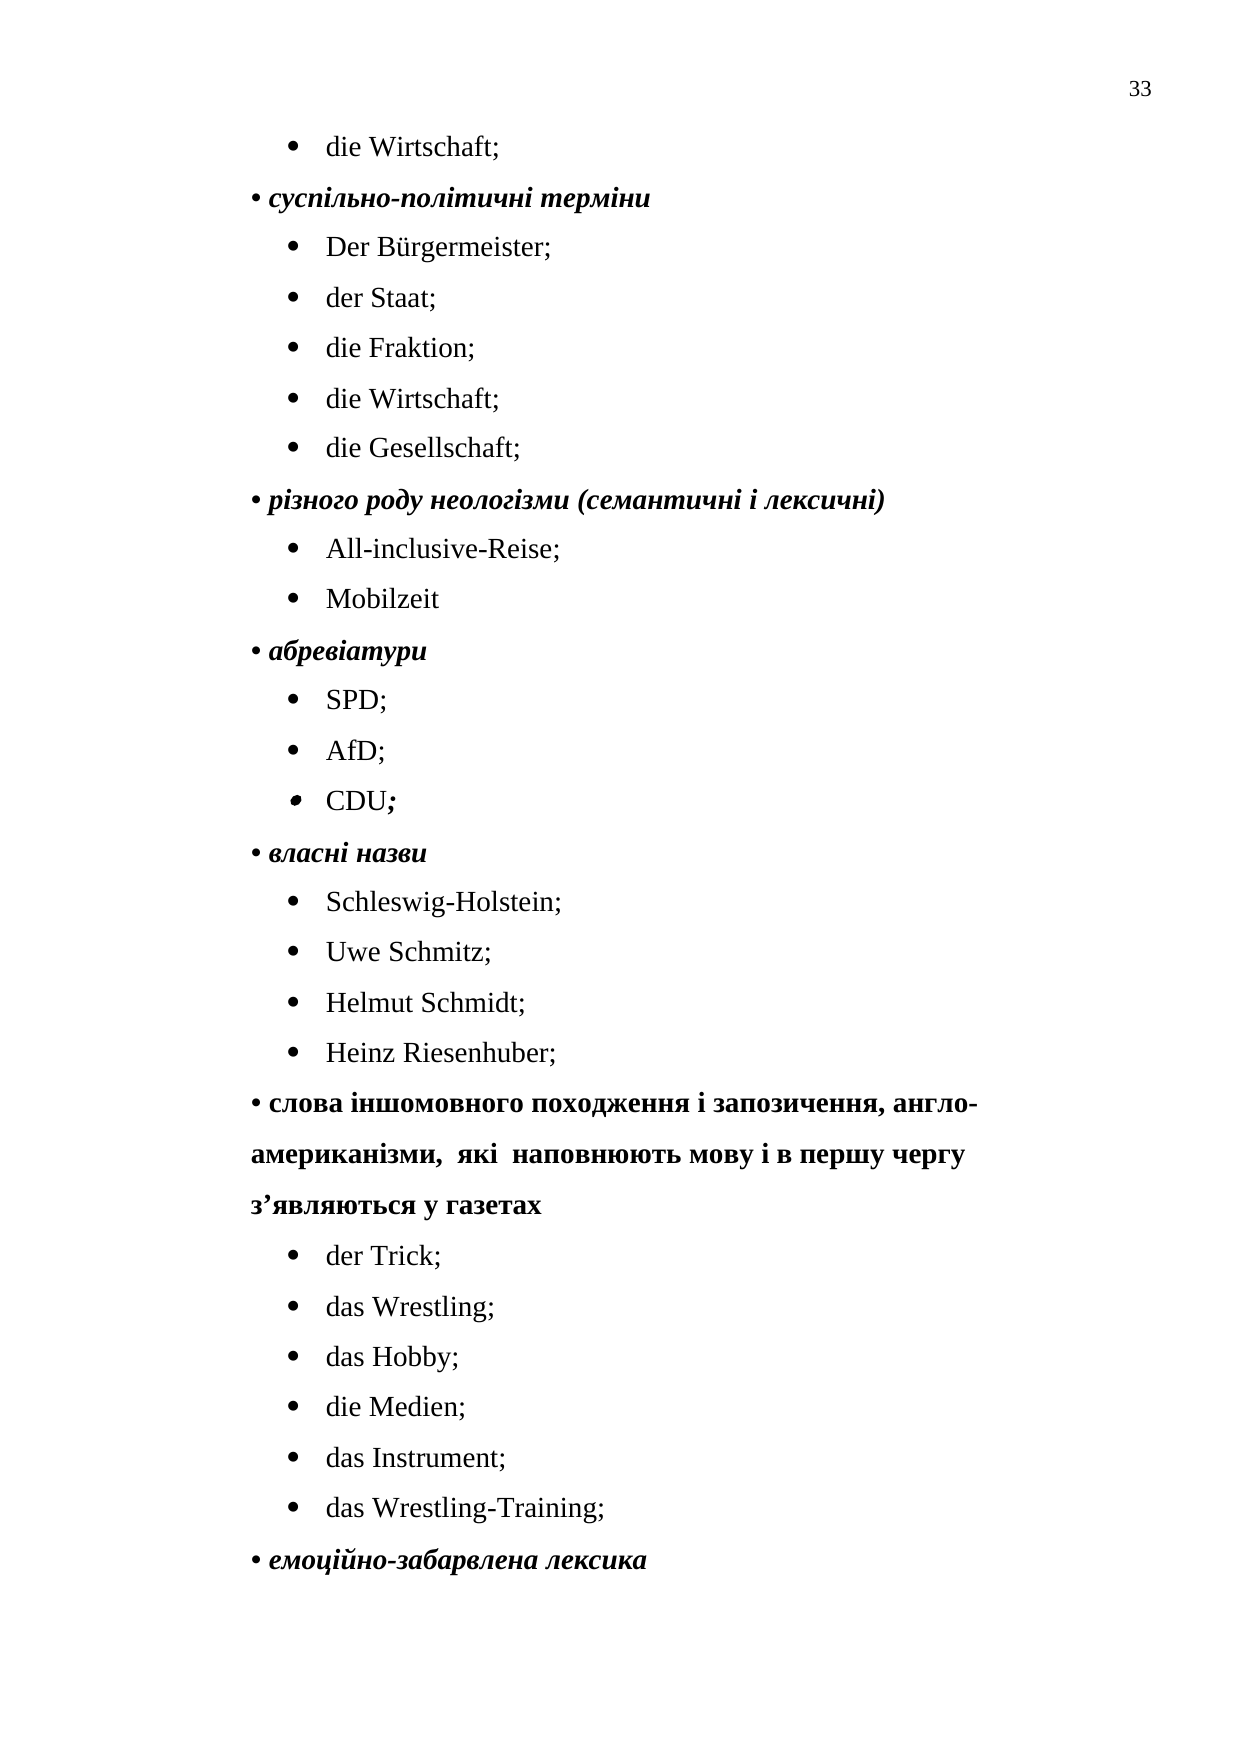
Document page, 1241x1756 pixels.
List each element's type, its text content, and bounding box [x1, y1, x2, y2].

list die Wirtschaft; [288, 129, 1165, 162]
list SPD; [288, 682, 1165, 716]
subtitle слова іншомовного походження і запозичення, англо- американізми, які наповнюють мову і в першу чергу з’являються у газетах [251, 1086, 1138, 1220]
list Uwe Schmitz; [288, 934, 1165, 968]
list Der Bürgermeister; [288, 229, 1165, 263]
list CDU; [288, 783, 1165, 817]
list der Trick; [288, 1237, 1165, 1272]
list Heinz Riesenhuber; [288, 1035, 1165, 1069]
list das Instrument; [288, 1440, 1165, 1473]
list das Hobby; [288, 1339, 1165, 1372]
subtitle абревіатури [251, 633, 1165, 667]
list die Fraktion; [288, 330, 1165, 364]
list AfD; [288, 733, 1165, 767]
list Schleswig-Holstein; [288, 884, 1165, 918]
list Helmut Schmidt; [288, 985, 1165, 1018]
list die Wirtschaft; [288, 381, 1165, 414]
subtitle власні назви [251, 835, 1165, 869]
list der Staat; [288, 280, 1165, 314]
list All-inclusive-Reise; [288, 531, 1165, 565]
list die Medien; [288, 1389, 1165, 1423]
subtitle емоційно-забарвлена лексика [251, 1542, 1165, 1575]
list die Gesellschaft; [288, 431, 1165, 464]
subtitle різного роду неологізми (семантичні і лексичні) [251, 482, 1165, 516]
list das Wrestling; [288, 1289, 1165, 1323]
subtitle суспільно-політичні терміни [251, 181, 1165, 214]
list Mobilzeit [288, 582, 1165, 615]
list das Wrestling-Training; [288, 1490, 1165, 1524]
